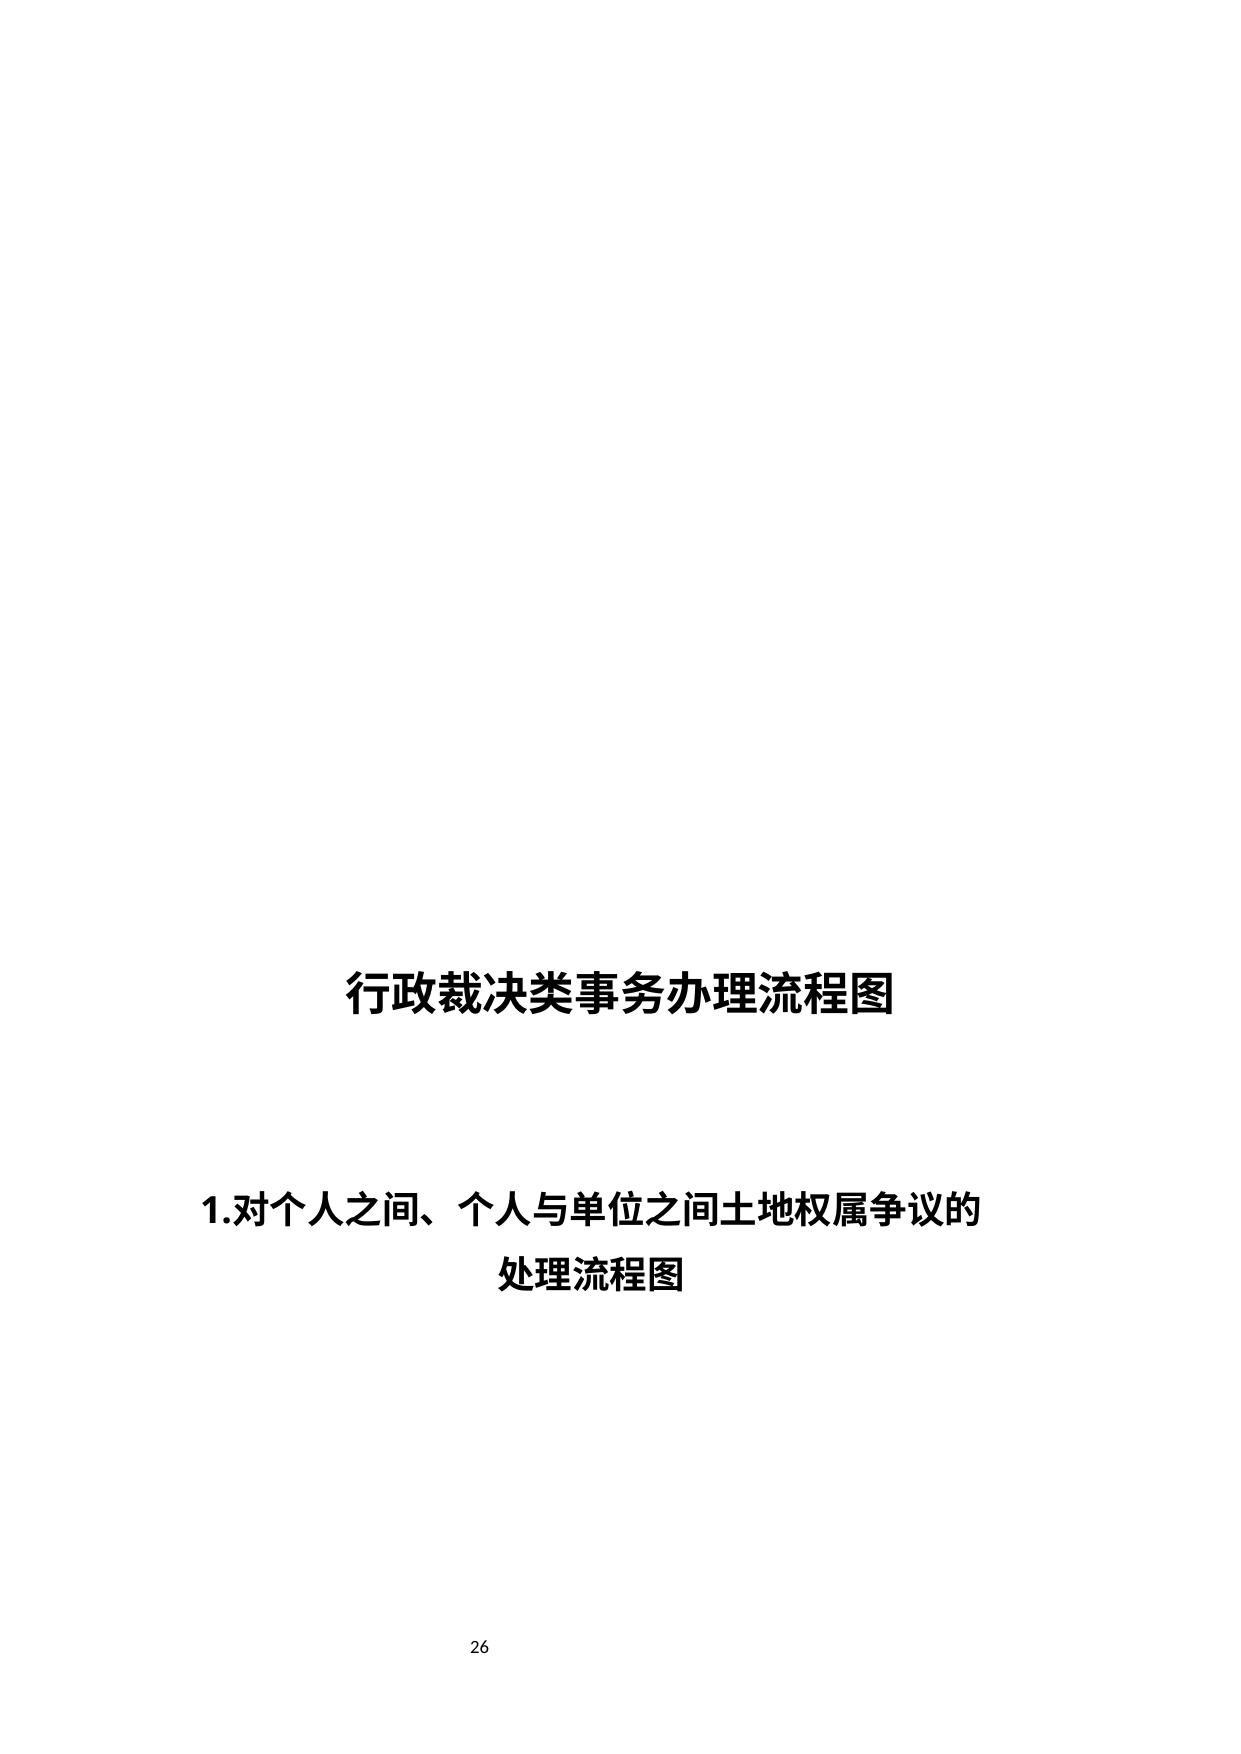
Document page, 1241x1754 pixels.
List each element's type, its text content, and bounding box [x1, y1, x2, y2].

list 行政裁决类事务办理流程图 [187, 942, 1053, 1039]
subtitle 1.对个人之间、个人与单位之间土地权属争议的处理流程图 [187, 1175, 994, 1305]
